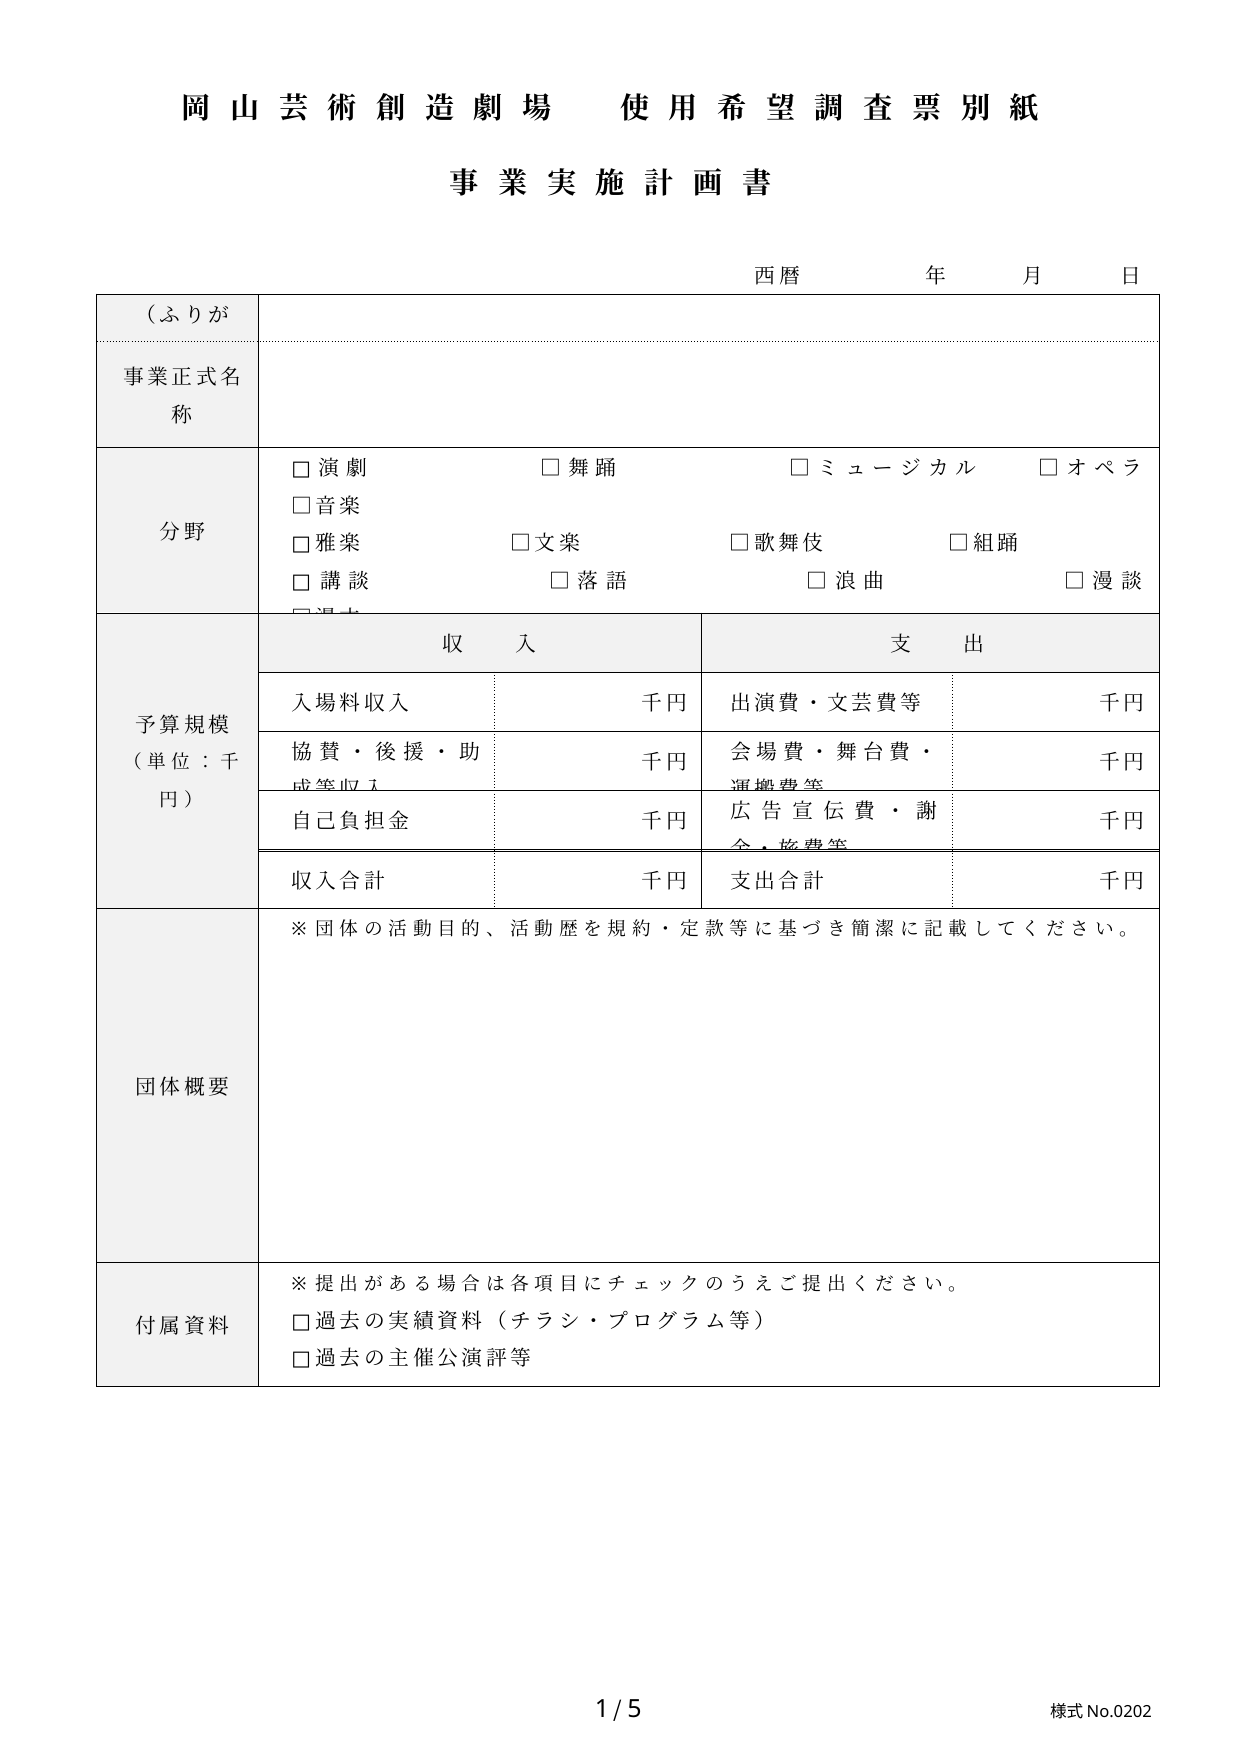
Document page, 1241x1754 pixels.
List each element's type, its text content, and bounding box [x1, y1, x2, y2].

table_cell 事業正式名称 [97, 341, 258, 447]
table_cell 入場料収入 [259, 673, 495, 731]
table_cell 会場費・舞台費・運搬費等 [702, 732, 952, 790]
table_cell 分野 [97, 448, 258, 612]
text 岡山芸術創造劇場 使用希望調査票別紙 [96, 68, 1144, 143]
table_cell ※提出がある場合は各項目にチェックのうえご提出ください。 □過去の実績資料（チラシ・プログラム等） □過去の主催公演評等 [259, 1263, 1159, 1386]
table_cell 自己負担金 [259, 791, 495, 849]
table_cell 千円 [953, 673, 1159, 731]
table_header （ふりがな） [97, 295, 258, 341]
table_cell 千円 [495, 673, 701, 731]
table_cell 千円 [953, 791, 1159, 849]
table_cell [259, 341, 1159, 447]
text 西暦 年 月 日 [96, 256, 1144, 293]
table_cell 収 入 [259, 614, 701, 672]
table_cell 支出合計 [702, 852, 952, 908]
table_cell 千円 [495, 852, 701, 908]
table_cell 付属資料 [97, 1263, 258, 1386]
table_cell 支 出 [702, 614, 1159, 672]
table_header [259, 295, 1159, 341]
table_cell 収入合計 [259, 852, 495, 908]
table_cell ※団体の活動目的、活動歴を規約・定款等に基づき簡潔に記載してください。 [259, 909, 1159, 1262]
table_cell 広告宣伝費・謝金・旅費等 [702, 791, 952, 849]
table_cell 千円 [495, 791, 701, 849]
table_cell 千円 [953, 852, 1159, 908]
table_cell 千円 [495, 732, 701, 790]
text 事業実施計画書 [96, 143, 1144, 218]
table_cell 団体概要 [97, 909, 258, 1262]
table_cell 千円 [953, 732, 1159, 790]
table_cell 予算規模 （単位：千円） [97, 614, 258, 908]
table_cell 協賛・後援・助成等収入 [259, 732, 495, 790]
table_cell 出演費・文芸費等 [702, 673, 952, 731]
table_cell □演劇 □舞踊 □ミュージカル □オペラ □音楽 □雅楽 □文楽 □歌舞伎 □組踊 □講談 □落語 □浪曲 □漫談 □漫才 □歌唱 □その他（ ） [259, 448, 1159, 612]
